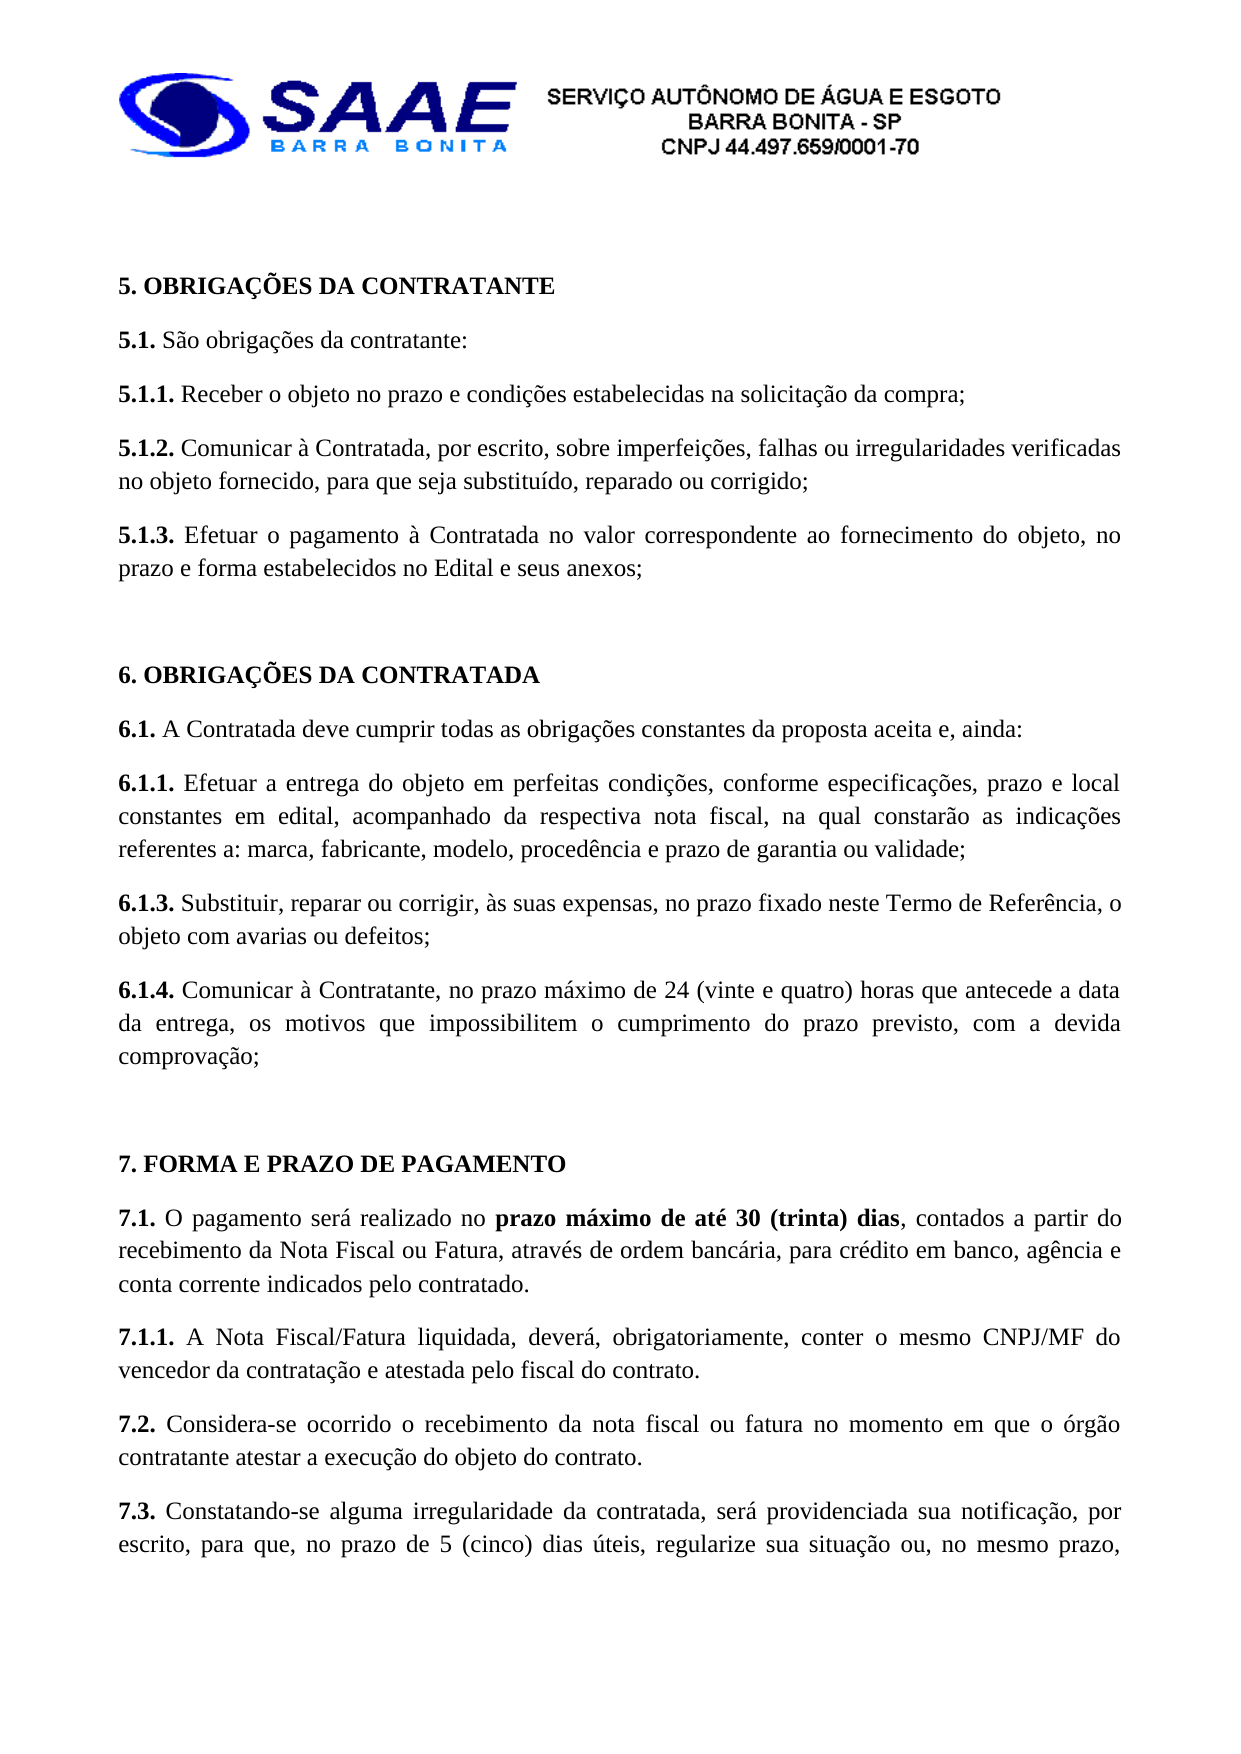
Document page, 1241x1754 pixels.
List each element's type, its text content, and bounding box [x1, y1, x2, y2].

text 7.1. O pagamento será realizado no prazo máximo de até 30 (trinta) dias, contados a partir do recebimento da Nota Fiscal ou Fatura, através de ordem bancária, para crédito em banco, agência e conta corrente indicados pelo contratado. [118, 1203, 1122, 1297]
text 5.1.3. Efetuar o pagamento à Contratada no valor correspondente ao fornecimento do objeto, no prazo e forma estabelecidos no Edital e seus anexos; [118, 520, 1122, 582]
text 7.2. Considera-se ocorrido o recebimento da nota fiscal ou fatura no momento em que o órgão contratante atestar a execução do objeto do contrato. [118, 1409, 1122, 1471]
text 6.1.3. Substituir, reparar ou corrigir, às suas expensas, no prazo fixado neste Termo de Referência, o objeto com avarias ou defeitos; [118, 888, 1122, 950]
text 5.1. São obrigações da contratante: [118, 325, 1122, 354]
picture [118, 73, 1064, 190]
text 6.1.1. Efetuar a entrega do objeto em perfeitas condições, conforme especificações, prazo e local constantes em edital, acompanhado da respectiva nota fiscal, na qual constarão as indicações referentes a: marca, fabricante, modelo, procedência e prazo de garantia ou validade; [118, 768, 1122, 863]
text 7.1.1. A Nota Fiscal/Fatura liquidada, deverá, obrigatoriamente, conter o mesmo CNPJ/MF do vencedor da contratação e atestada pelo fiscal do contrato. [118, 1322, 1122, 1384]
text 6.1. A Contratada deve cumprir todas as obrigações constantes da proposta aceita e, ainda: [118, 714, 1122, 743]
text 5.1.1. Receber o objeto no prazo e condições estabelecidas na solicitação da compra; [118, 379, 1122, 408]
text 7. FORMA E PRAZO DE PAGAMENTO [118, 1149, 1122, 1177]
text 5. OBRIGAÇÕES DA CONTRATANTE [118, 271, 1122, 300]
text 6. OBRIGAÇÕES DA CONTRATADA [118, 661, 1122, 689]
text 5.1.2. Comunicar à Contratada, por escrito, sobre imperfeições, falhas ou irregularidades verificadas no objeto fornecido, para que seja substituído, reparado ou corrigido; [118, 433, 1122, 495]
text 6.1.4. Comunicar à Contratante, no prazo máximo de 24 (vinte e quatro) horas que antecede a data da entrega, os motivos que impossibilitem o cumprimento do prazo previsto, com a devida comprovação; [118, 975, 1122, 1070]
